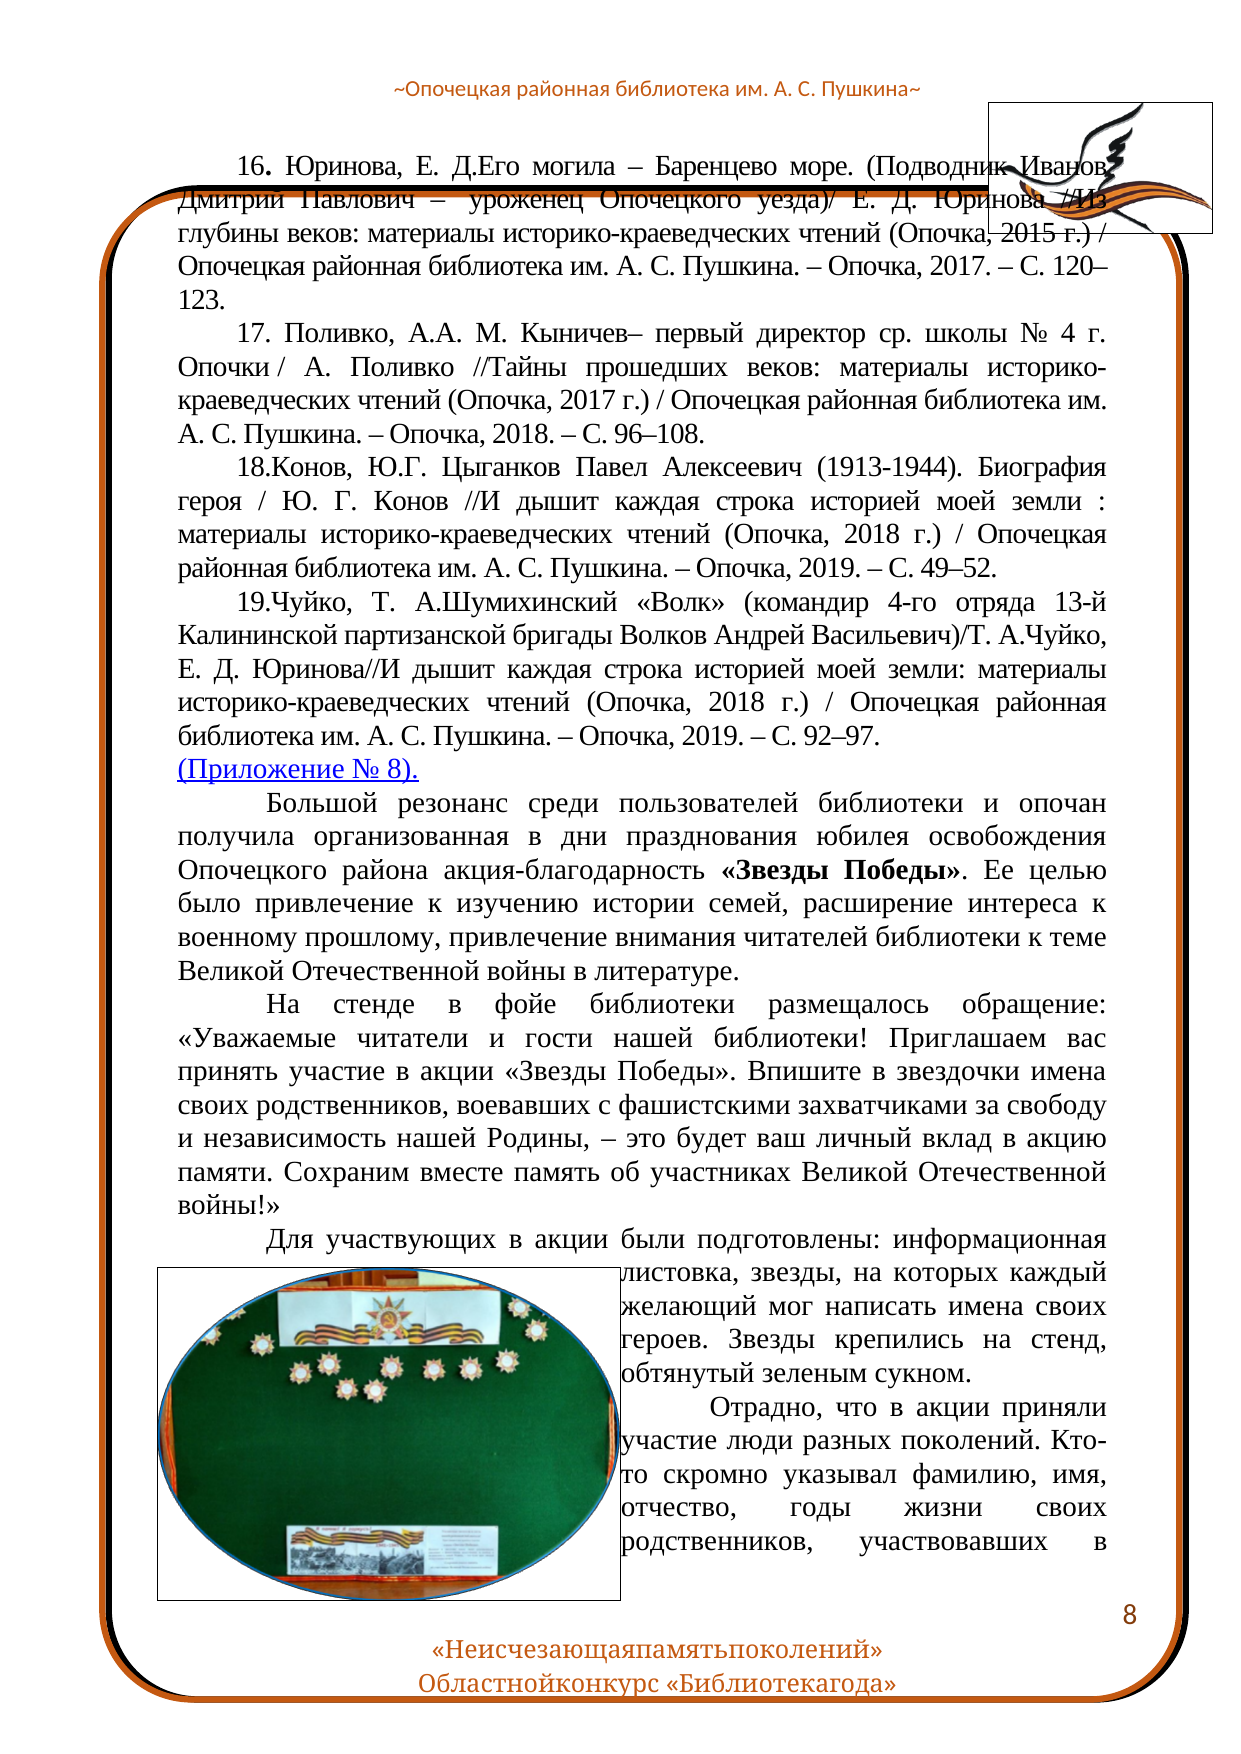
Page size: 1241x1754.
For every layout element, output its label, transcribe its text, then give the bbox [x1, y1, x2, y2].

text 18.Конов, Ю.Г. Цыганков Павел Алексеевич (1913-1944). Биография героя / Ю. Г. Конов //И дышит каждая строка историей моей земли : материалы историко-краеведческих чтений (Опочка, .) / Опочецкая районная библиотека им. А. С. Пушкина. – Опочка, 2019. – С. 49–52. [177, 449, 1107, 584]
text На стенде в фойе библиотеки размещалось обращение: «Уважаемые читатели и гости нашей библиотеки! Приглашаем вас принять участие в акции «Звезды Победы». Впишите в звездочки имена своих родственников, воевавших с фашистскими захватчиками за свободу и независимость нашей Родины, – это будет ваш личный вклад в акцию памяти. Сохраним вместе память об участниках Великой Отечественной войны!» [177, 986, 1107, 1221]
text 17. Поливко, А.А. М. Кыничев– первый директор ср. школы № . Опочки / А. Поливко //Тайны прошедших веков: материалы историко-краеведческих чтений (Опочка, .) / Опочецкая районная библиотека им. А. С. Пушкина. – Опочка, 2018. – С. 96–108. [177, 315, 1107, 449]
text 16. Юринова, Е. Д.Его могила – Баренцево море. (Подводник Иванов Дмитрий Павлович – уроженец Опочецкого уезда)/ Е. Д. Юринова //Из глубины веков: материалы историко-краеведческих чтений (Опочка, .) / Опочецкая районная библиотека им. А. С. Пушкина. – Опочка, 2017. – С. 120–123. [177, 148, 1107, 315]
text Большой резонанс среди пользователей библиотеки и опочан получила организованная в дни празднования юбилея освобождения Опочецкого района акция-благодарность «Звезды Победы». Ее целью было привлечение к изучению истории семей, расширение интереса к военному прошлому, привлечение внимания читателей библиотеки к теме Великой Отечественной войны в литературе. [177, 785, 1107, 986]
text 19.Чуйко, Т. А.Шумихинский «Волк» (командир 4-го отряда 13-й Калининской партизанской бригады Волков Андрей Васильевич)/Т. А.Чуйко, Е. Д. Юринова//И дышит каждая строка историей моей земли: материалы историко-краеведческих чтений (Опочка, .) / Опочецкая районная библиотека им. А. С. Пушкина. – Опочка, 2019. – С. 92–97. [177, 584, 1107, 751]
text Для участвующих в акции были подготовлены: информационная листовка, звезды, на которых каждый желающий мог написать имена своих героев. Звезды крепились на стенд, обтянутый зеленым сукном. [177, 1221, 1107, 1389]
picture [158, 1268, 620, 1600]
picture [989, 103, 1212, 233]
text (Приложение № 8).Н [177, 751, 1107, 785]
